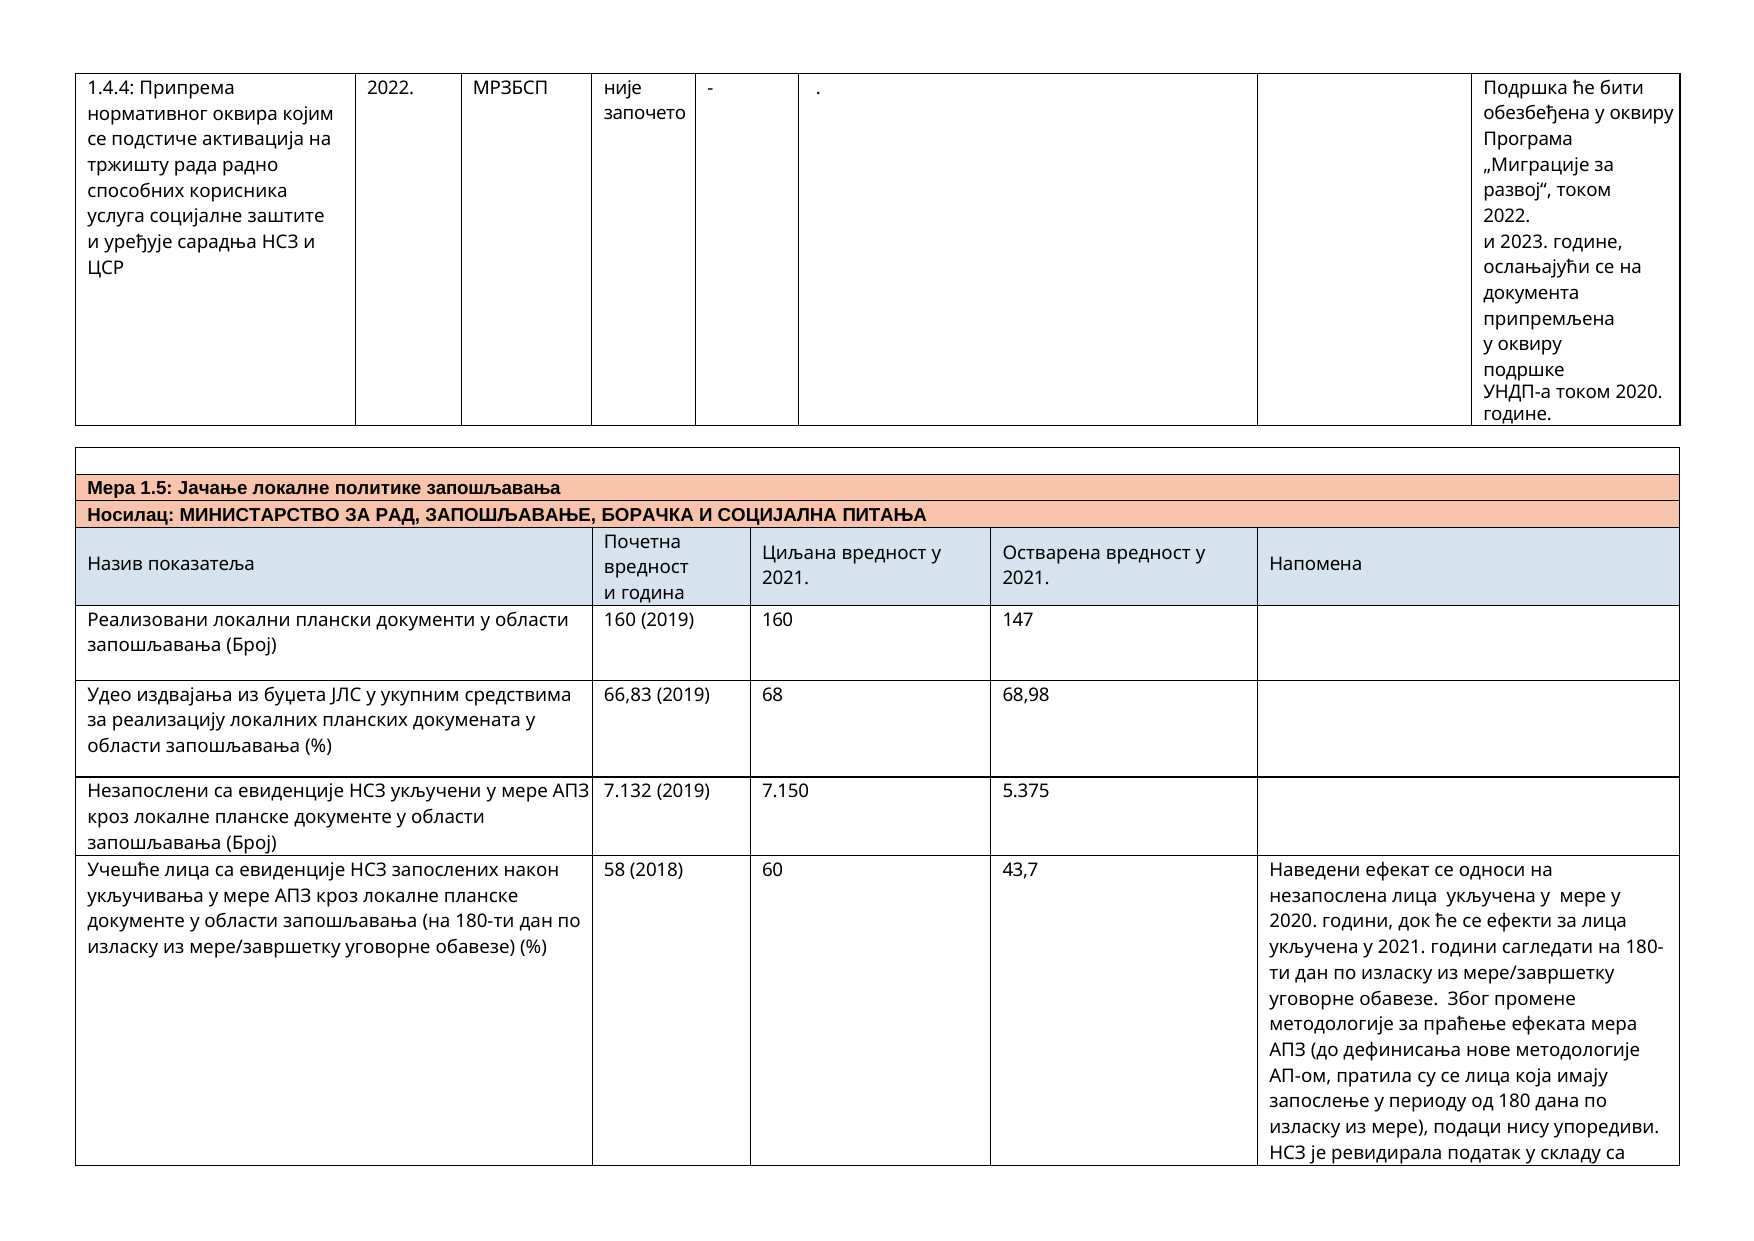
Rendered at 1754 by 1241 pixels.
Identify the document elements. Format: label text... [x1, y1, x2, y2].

table_cell Мера 1.5: Јачање локалне политике запошљавања [76, 475, 1679, 500]
table_cell [1258, 606, 1679, 679]
table_cell 68,98 [991, 681, 1257, 776]
table_cell 160 [751, 606, 990, 679]
table_cell 1.4.4: Припрема нормативног оквира којим се подстиче активација на тржишту рада радно способних корисника услуга социјалне заштите и уређује сарадња НСЗ и ЦСР [76, 74, 355, 424]
table_cell 43,7 [991, 856, 1257, 1165]
table_cell 7.150 [751, 778, 990, 855]
table_cell Назив показатеља [76, 528, 592, 605]
table_cell [1258, 74, 1471, 424]
table_cell Напомена [1258, 528, 1679, 605]
table_cell 68 [751, 681, 990, 776]
table_cell Почетна вредност и година [593, 528, 750, 605]
table_cell 7.132 (2019) [593, 778, 750, 855]
table_cell 66,83 (2019) [593, 681, 750, 776]
table_cell Незапослени са евиденције НСЗ укључени у мере АПЗ кроз локалне планске документе у области запошљавања (Број) [76, 778, 592, 855]
table_cell 147 [991, 606, 1257, 679]
table_cell 5.375 [991, 778, 1257, 855]
table_cell Удео издвајања из буџета ЈЛС у укупним средствима за реализацију локалних планских докумената у области запошљавања (%) [76, 681, 592, 776]
table_cell [1258, 681, 1679, 776]
table_cell 160 (2019) [593, 606, 750, 679]
table_cell Подршка ће бити обезбеђена у оквиру Програма „Миграције за развој“, током 2022. и 2023. године, ослањајући се на документа припремљена у оквиру подршке УНДП-а током 2020. године. [1472, 74, 1679, 424]
table_cell није започето [592, 74, 695, 424]
table_cell 60 [751, 856, 990, 1165]
table_cell МРЗБСП [462, 74, 591, 424]
table_header [76, 448, 1679, 474]
table_cell Остварена вредност у 2021. [991, 528, 1257, 605]
table_cell Циљана вредност у 2021. [751, 528, 990, 605]
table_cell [76, 856, 592, 1165]
table_cell . [799, 74, 1257, 424]
table_cell Носилац: МИНИСТАРСТВО ЗА РАД, ЗАПОШЉАВАЊЕ, БОРАЧКА И СОЦИЈАЛНА ПИТАЊА [76, 501, 1679, 527]
table_cell 58 (2018) [593, 856, 750, 1165]
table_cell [1258, 856, 1679, 1165]
table_cell [1258, 778, 1679, 855]
table_cell 2022. [356, 74, 461, 424]
table_cell - [696, 74, 798, 424]
table_cell Реализовани локални плански документи у области запошљавања (Број) [76, 606, 592, 679]
